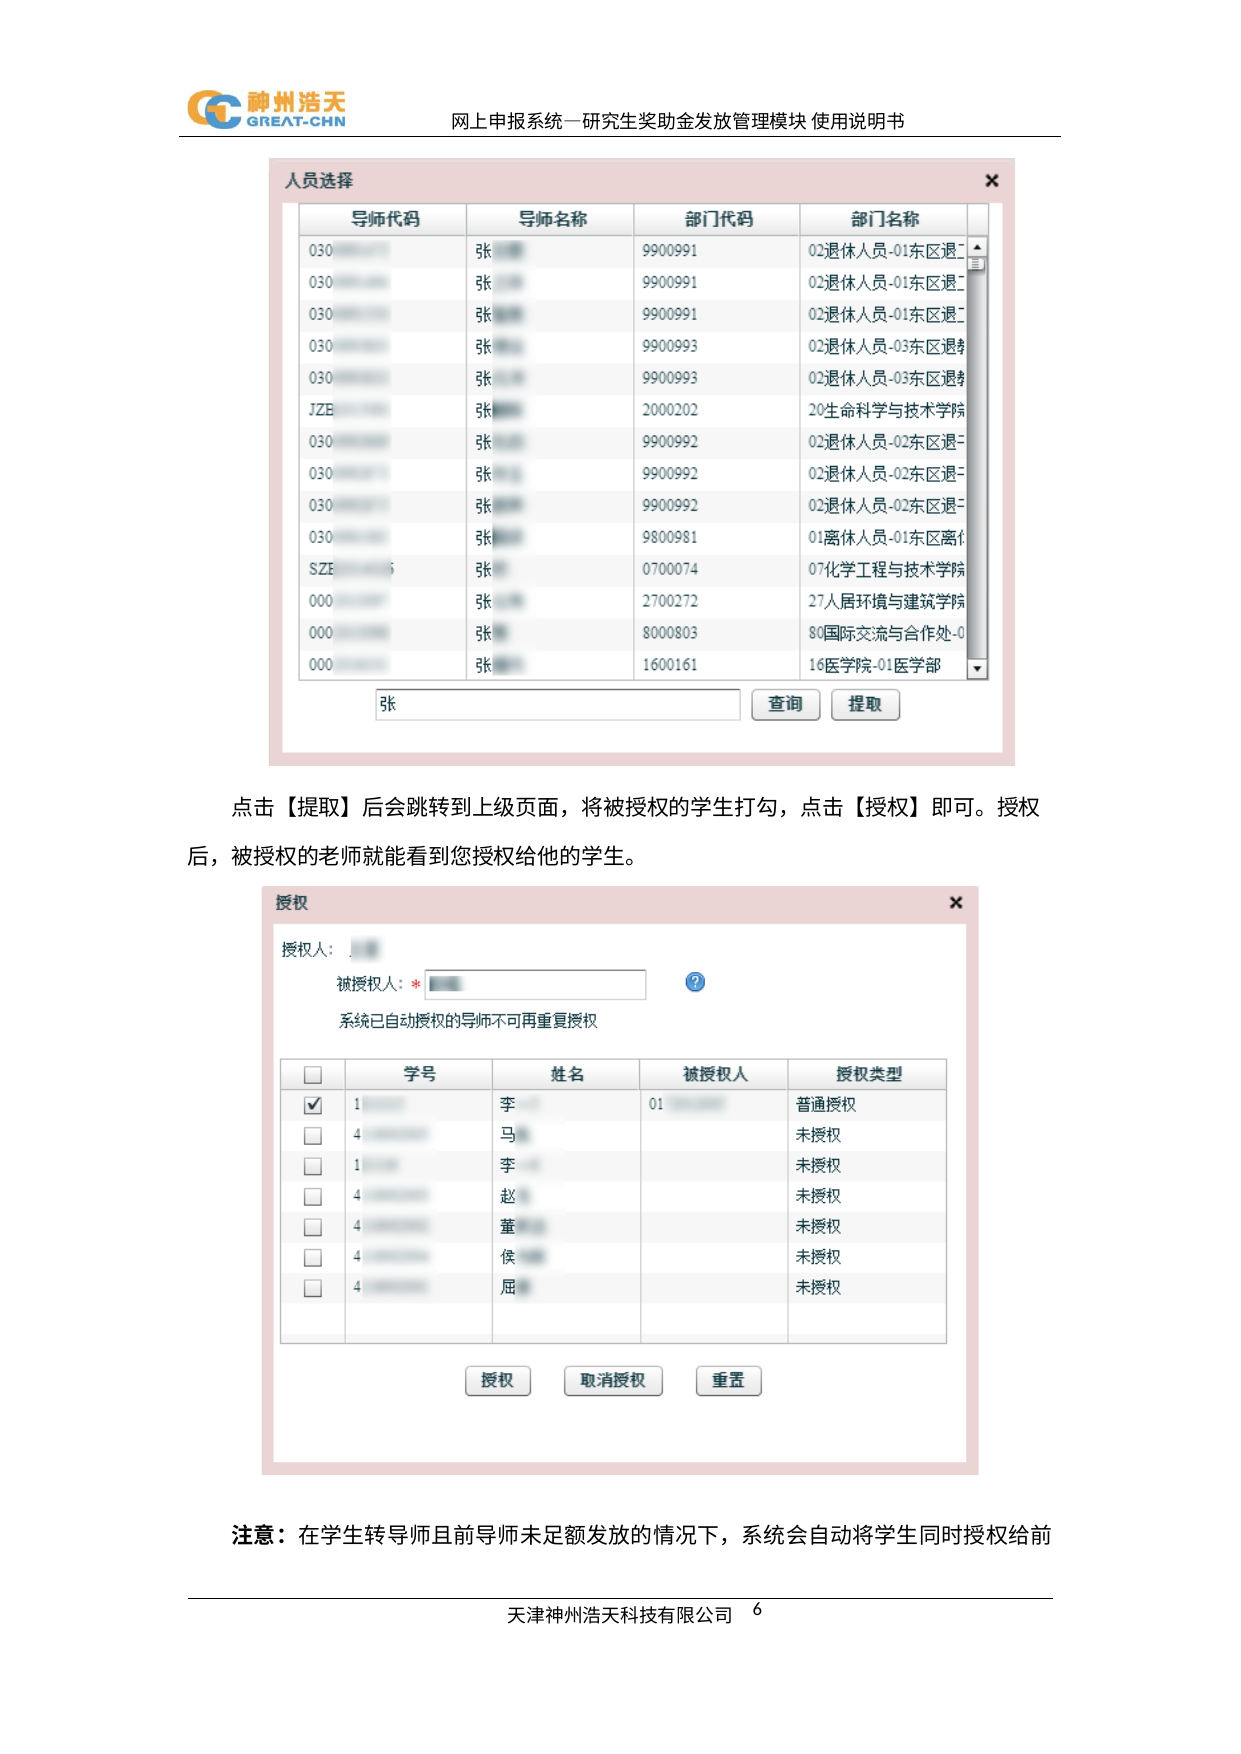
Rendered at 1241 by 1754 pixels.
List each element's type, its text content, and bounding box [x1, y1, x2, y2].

picture [261, 886, 979, 1475]
text 点击【提取】后会跳转到上级页面，将被授权的学生打勾，点击【授权】即可。授权后，被授权的老师就能看到您授权给他的学生。 [187, 789, 1053, 871]
picture [187, 90, 345, 129]
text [187, 1517, 1053, 1550]
picture [268, 158, 1016, 766]
